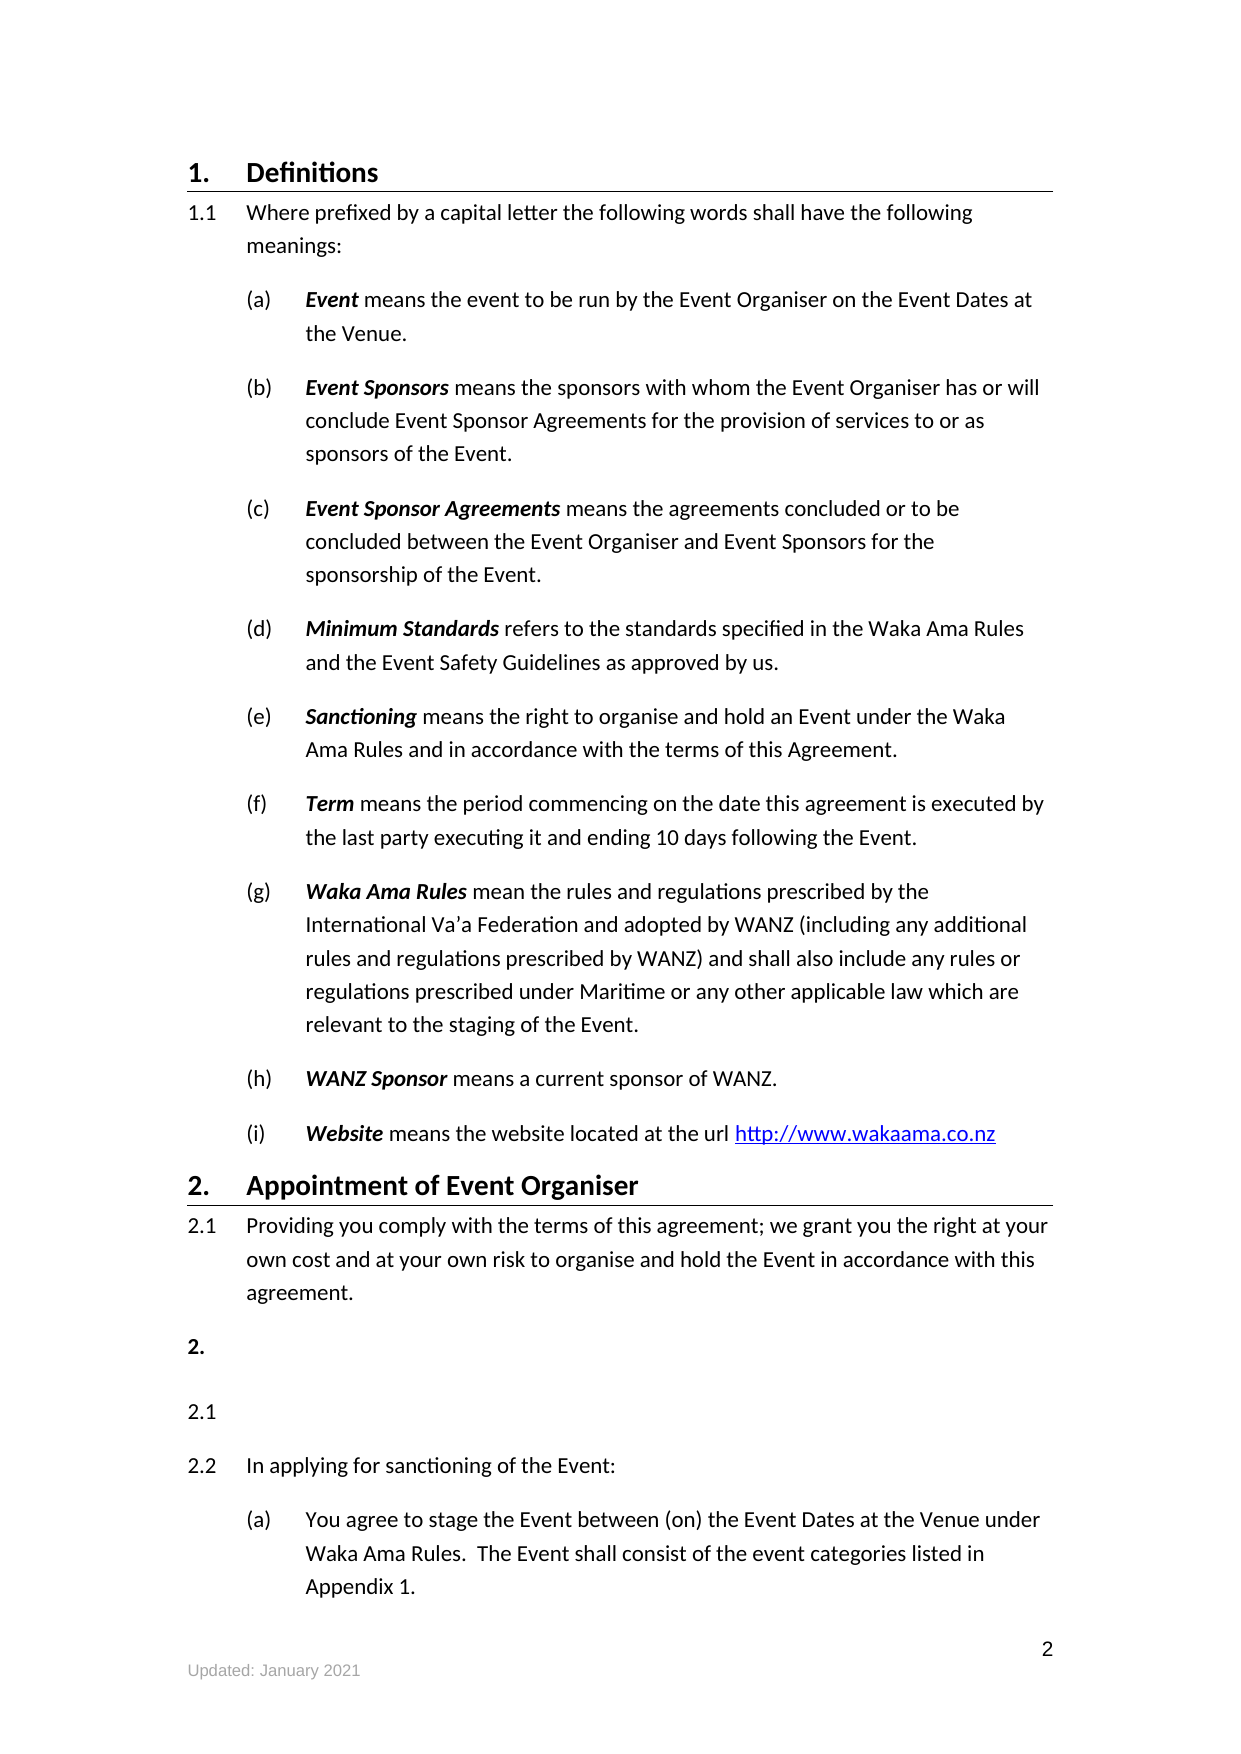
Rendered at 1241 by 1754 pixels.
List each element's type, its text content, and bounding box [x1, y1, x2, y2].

subtitle Term means the period commencing on the date this agreement is executed by the last party executing it and ending 10 days following the Event. [246, 784, 1053, 851]
text Definitions [187, 154, 1053, 191]
subtitle In applying for sanctioning of the Event: [187, 1446, 1053, 1479]
subtitle Event Sponsors means the sponsors with whom the Event Organiser has or will conclude Event Sponsor Agreements for the provision of services to or as sponsors of the Event. [246, 367, 1053, 467]
subtitle Event means the event to be run by the Event Organiser on the Event Dates at the Venue. [246, 280, 1053, 347]
subtitle Minimum Standards refers to the standards specified in the Waka Ama Rules and the Event Safety Guidelines as approved by us. [246, 609, 1053, 676]
text Appointment of Event Organiser [187, 1167, 1053, 1205]
subtitle Waka Ama Rules mean the rules and regulations prescribed by the International Va’a Federation and adopted by WANZ (including any additional rules and regulations prescribed by WANZ) and shall also include any rules or regulations prescribed under Maritime or any other applicable law which are relevant to the staging of the Event. [246, 872, 1053, 1038]
subtitle Website means the website located at the url http://www.wakaama.co.nz [246, 1113, 1053, 1147]
subtitle WANZ Sponsor means a current sponsor of WANZ. [246, 1059, 1053, 1092]
subtitle Sanctioning means the right to organise and hold an Event under the Waka Ama Rules and in accordance with the terms of this Agreement. [246, 697, 1053, 763]
text Providing you comply with the terms of this agreement; we grant you the right at your own cost and at your own risk to organise and hold the Event in accordance with this agreement. [187, 1206, 1053, 1306]
subtitle Event Sponsor Agreements means the agreements concluded or to be concluded between the Event Organiser and Event Sponsors for the sponsorship of the Event. [246, 488, 1053, 588]
subtitle You agree to stage the Event between (on) the Event Dates at the Venue under Waka Ama Rules. The Event shall consist of the event categories listed in Appendix 1. [246, 1500, 1053, 1600]
text Where prefixed by a capital letter the following words shall have the following meanings: [187, 192, 1053, 259]
